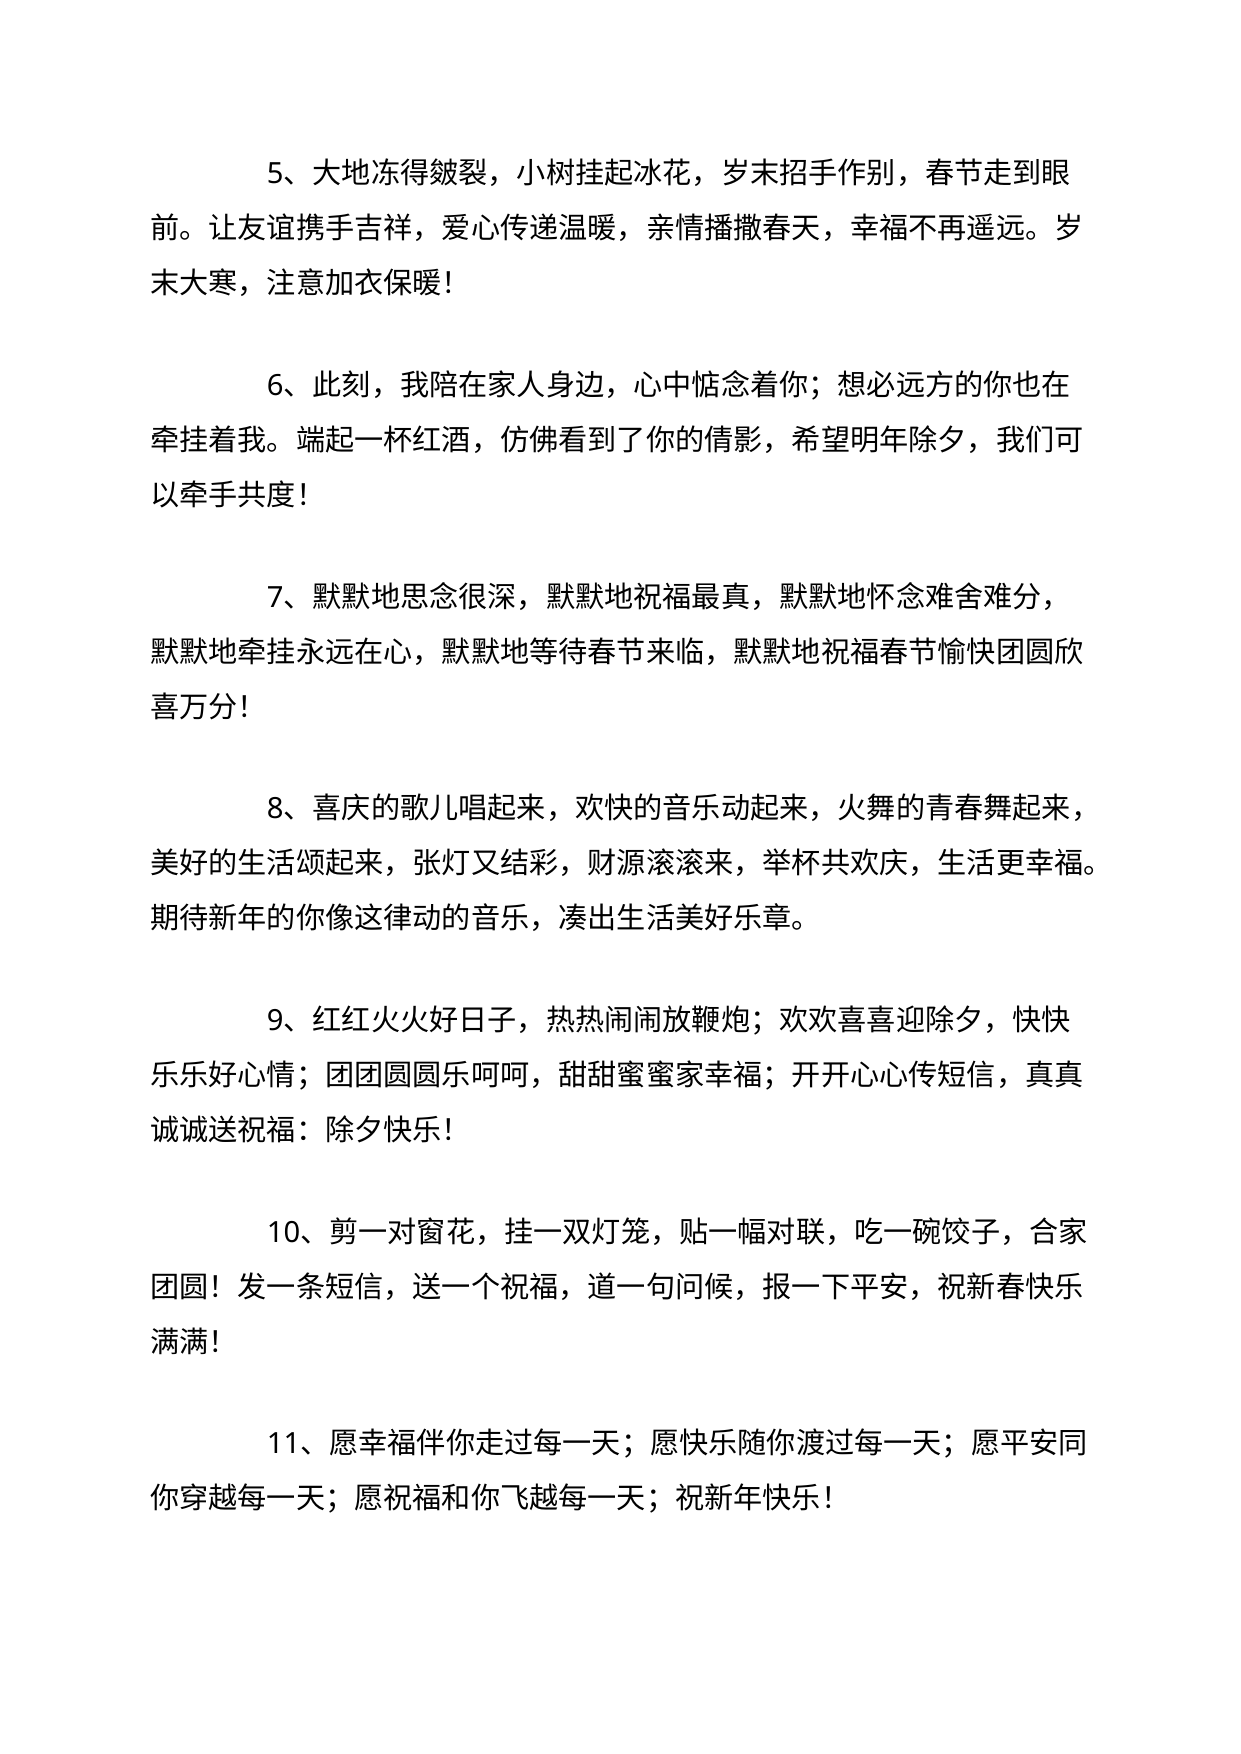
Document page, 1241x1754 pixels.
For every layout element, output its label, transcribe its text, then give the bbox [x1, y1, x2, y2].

text 5、大地冻得皴裂，小树挂起冰花，岁末招手作别，春节走到眼前。让友谊携手吉祥，爱心传递温暖，亲情播撒春天，幸福不再遥远。岁末大寒，注意加衣保暖！ [150, 150, 1090, 302]
text 6、此刻，我陪在家人身边，心中惦念着你；想必远方的你也在牵挂着我。端起一杯红酒，仿佛看到了你的倩影，希望明年除夕，我们可以牵手共度！ [150, 362, 1090, 514]
text 9、红红火火好日子，热热闹闹放鞭炮；欢欢喜喜迎除夕，快快乐乐好心情；团团圆圆乐呵呵，甜甜蜜蜜家幸福；开开心心传短信，真真诚诚送祝福：除夕快乐！ [150, 997, 1090, 1149]
text 10、剪一对窗花，挂一双灯笼，贴一幅对联，吃一碗饺子，合家团圆！发一条短信，送一个祝福，道一句问候，报一下平安，祝新春快乐满满！ [150, 1208, 1090, 1361]
text 7、默默地思念很深，默默地祝福最真，默默地怀念难舍难分，默默地牵挂永远在心，默默地等待春节来临，默默地祝福春节愉快团圆欣喜万分！ [150, 573, 1090, 726]
text 11、愿幸福伴你走过每一天；愿快乐随你渡过每一天；愿平安同你穿越每一天；愿祝福和你飞越每一天；祝新年快乐！ [150, 1420, 1090, 1517]
text 8、喜庆的歌儿唱起来，欢快的音乐动起来，火舞的青春舞起来，美好的生活颂起来，张灯又结彩，财源滚滚来，举杯共欢庆，生活更幸福。期待新年的你像这律动的音乐，凑出生活美好乐章。 [150, 785, 1090, 937]
